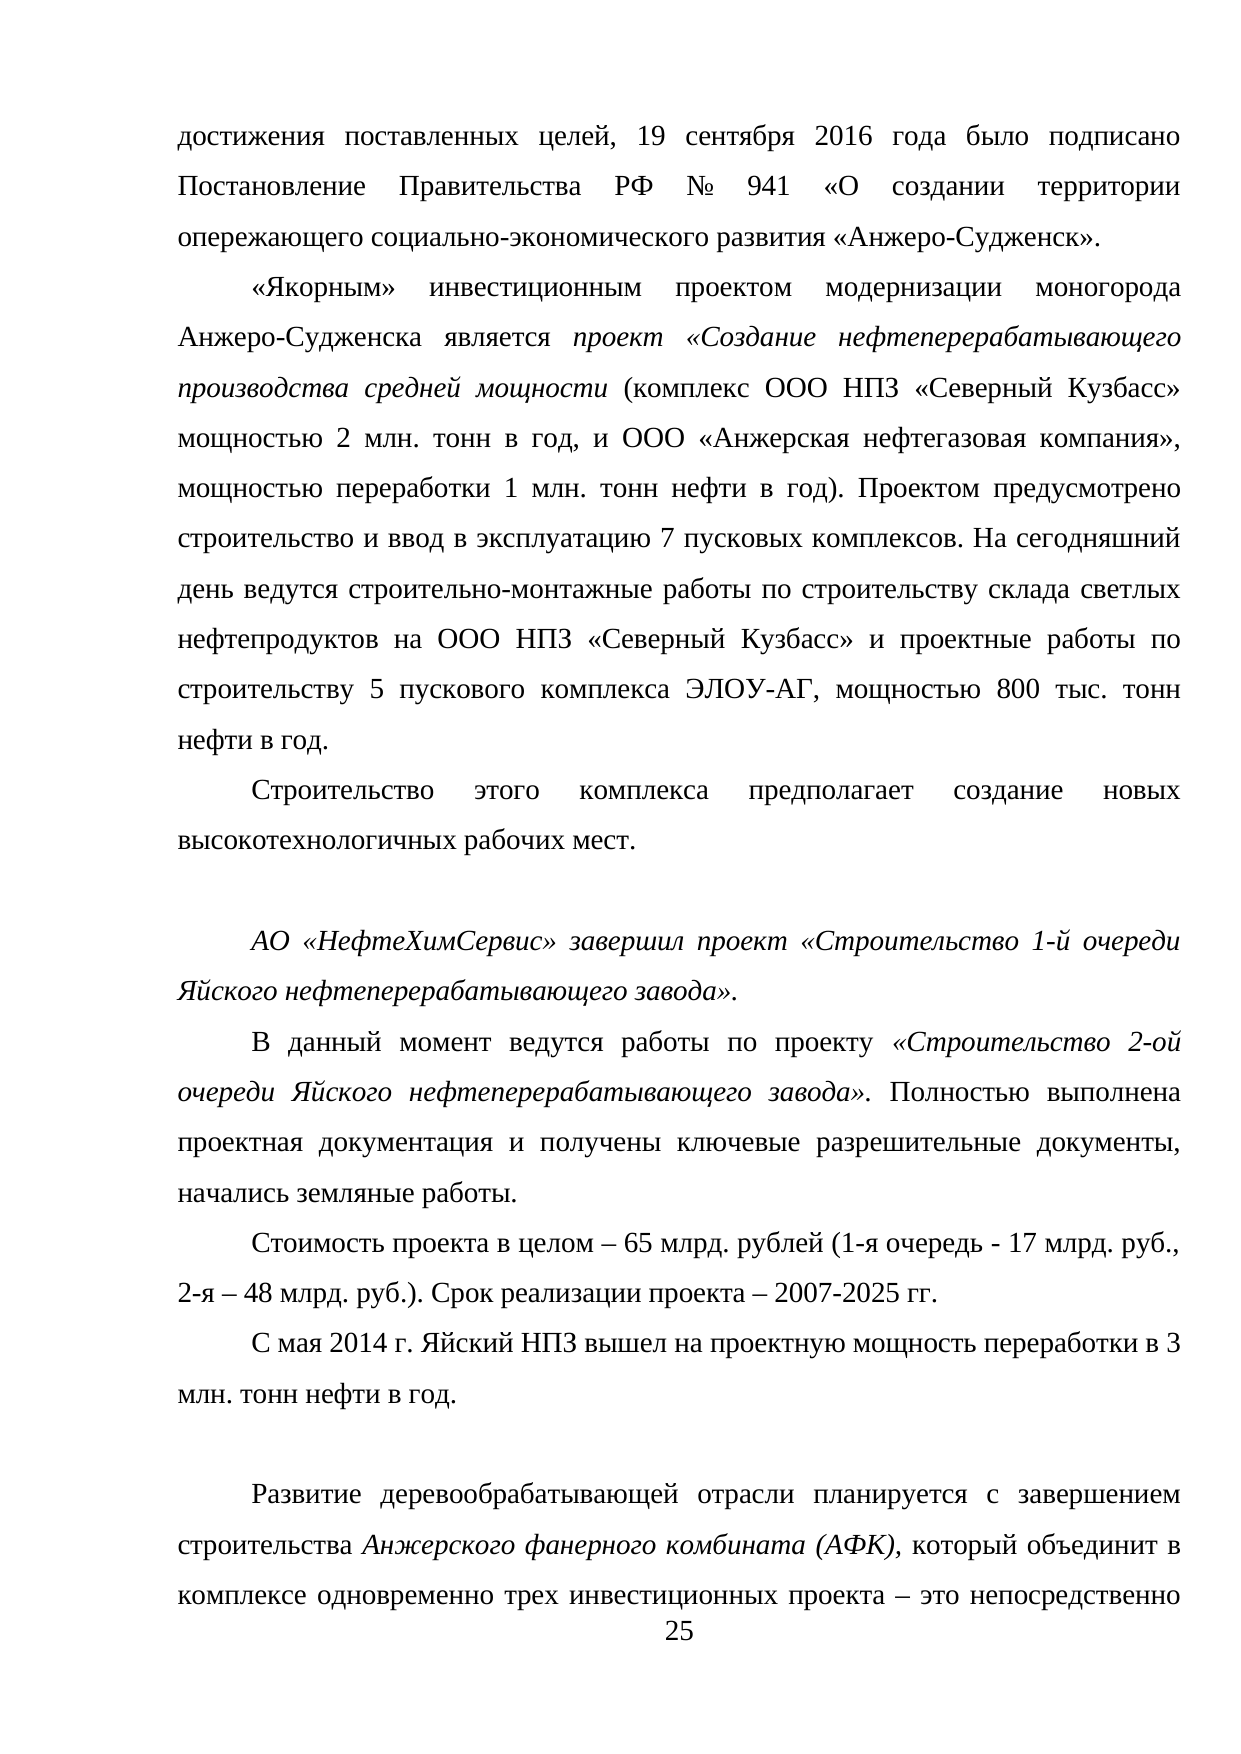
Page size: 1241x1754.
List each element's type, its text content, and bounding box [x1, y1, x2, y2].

text Стоимость проекта в целом – 65 млрд. рублей (1-я очередь - 17 млрд. руб., 2-я – 48 млрд. руб.). Срок реализации проекта – 2007-2025 гг. [177, 1225, 1181, 1309]
text «Якорным» инвестиционным проектом модернизации моногорода Анжеро-Судженска является проект «Создание нефтеперерабатывающего производства средней мощности (комплекс ООО НПЗ «Северный Кузбасс» мощностью 2 млн. тонн в год, и ООО «Анжерская нефтегазовая компания», мощностью переработки 1 млн. тонн нефти в год). Проектом предусмотрено строительство и ввод в эксплуатацию 7 пусковых комплексов. На сегодняшний день ведутся строительно-монтажные работы по строительству склада светлых нефтепродуктов на ООО НПЗ «Северный Кузбасс» и проектные работы по строительству 5 пускового комплекса ЭЛОУ-АГ, мощностью 800 тыс. тонн нефти в год. [177, 269, 1181, 755]
text Строительство этого комплекса предполагает создание новых высокотехнологичных рабочих мест. [177, 772, 1181, 856]
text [177, 118, 1181, 252]
text В данный момент ведутся работы по проекту «Строительство 2-ой очереди Яйского нефтеперерабатывающего завода». Полностью выполнена проектная документация и получены ключевые разрешительные документы, начались земляные работы. [177, 1024, 1181, 1208]
text С мая 2014 г. Яйский НПЗ вышел на проектную мощность переработки в 3 млн. тонн нефти в год. [177, 1326, 1181, 1409]
text АО «НефтеХимСервис» завершил проект «Строительство 1-й очереди Яйского нефтеперерабатывающего завода». [177, 923, 1181, 1007]
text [177, 1477, 1181, 1611]
